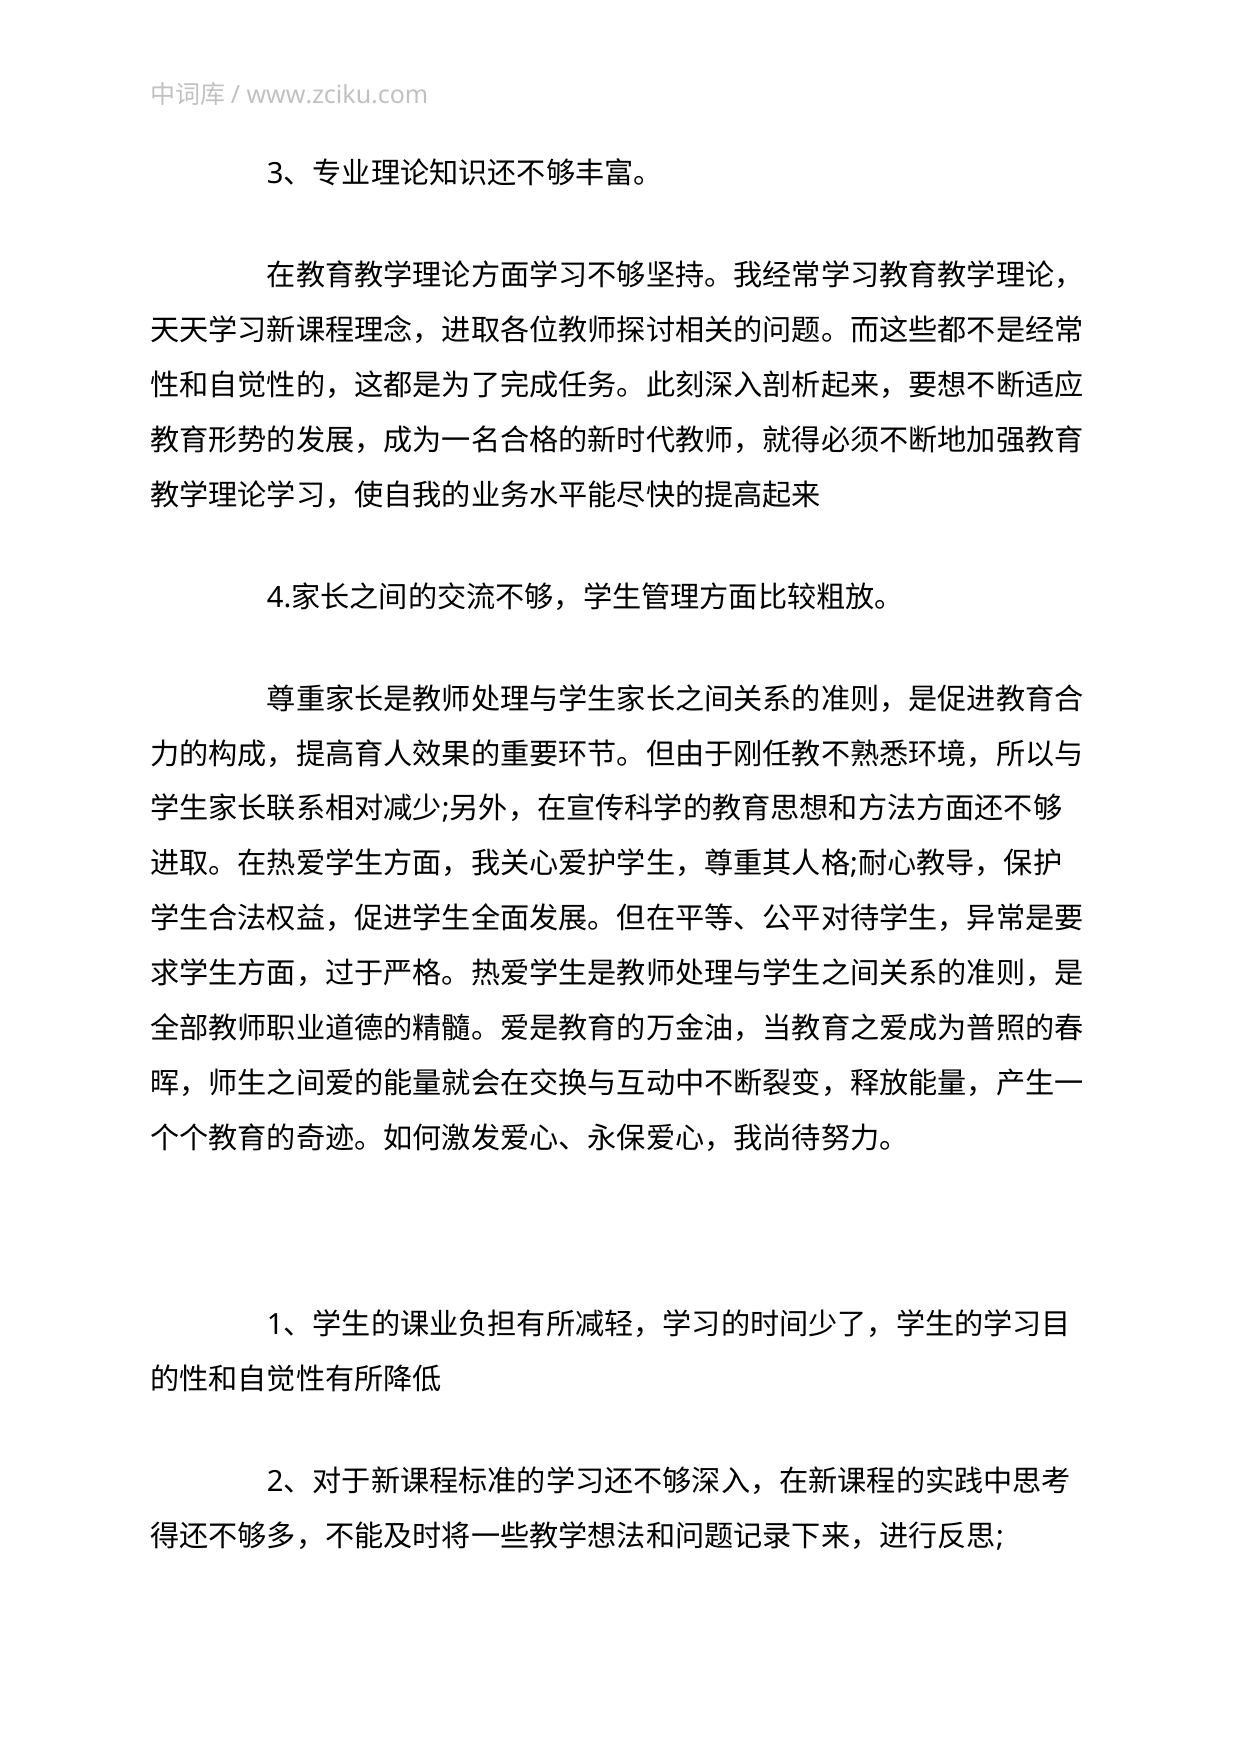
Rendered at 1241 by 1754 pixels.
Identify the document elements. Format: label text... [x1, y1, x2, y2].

text 2、对于新课程标准的学习还不够深入，在新课程的实践中思考得还不够多，不能及时将一些教学想法和问题记录下来，进行反思; [150, 1457, 1090, 1555]
text 4.家长之间的交流不够，学生管理方面比较粗放。 [150, 573, 1090, 616]
text 在教育教学理论方面学习不够坚持。我经常学习教育教学理论，天天学习新课程理念，进取各位教师探讨相关的问题。而这些都不是经常性和自觉性的，这都是为了完成任务。此刻深入剖析起来，要想不断适应教育形势的发展，成为一名合格的新时代教师，就得必须不断地加强教育教学理论学习，使自我的业务水平能尽快的提高起来 [150, 252, 1090, 514]
text 3、专业理论知识还不够丰富。 [150, 150, 1090, 192]
text 尊重家长是教师处理与学生家长之间关系的准则，是促进教育合力的构成，提高育人效果的重要环节。但由于刚任教不熟悉环境，所以与学生家长联系相对减少;另外，在宣传科学的教育思想和方法方面还不够进取。在热爱学生方面，我关心爱护学生，尊重其人格;耐心教导，保护学生合法权益，促进学生全面发展。但在平等、公平对待学生，异常是要求学生方面，过于严格。热爱学生是教师处理与学生之间关系的准则，是全部教师职业道德的精髓。爱是教育的万金油，当教育之爱成为普照的春晖，师生之间爱的能量就会在交换与互动中不断裂变，释放能量，产生一个个教育的奇迹。如何激发爱心、永保爱心，我尚待努力。 [150, 675, 1090, 1157]
text 1、学生的课业负担有所减轻，学习的时间少了，学生的学习目的性和自觉性有所降低 [150, 1301, 1090, 1398]
